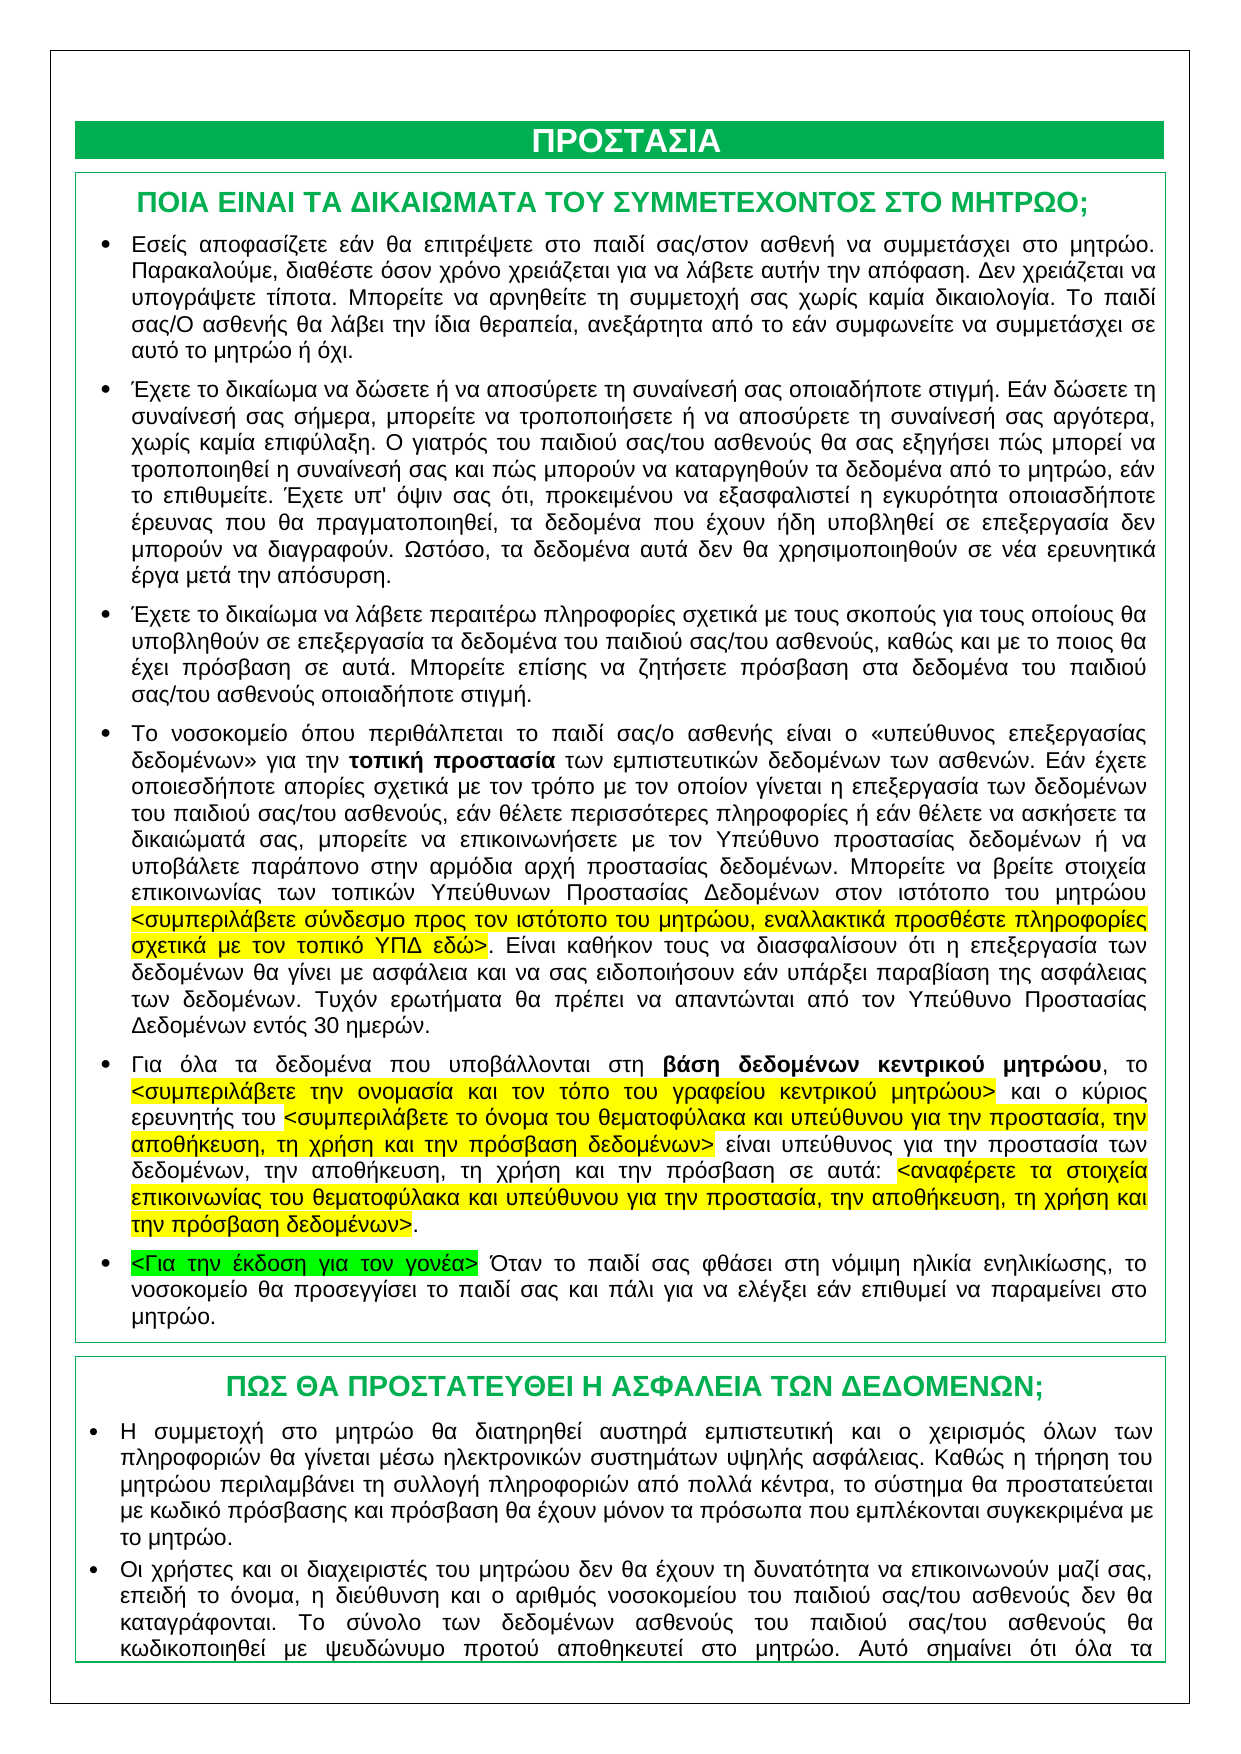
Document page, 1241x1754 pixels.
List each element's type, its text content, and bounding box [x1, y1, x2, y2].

table_header ΠΡΟΣΤΑΣΙΑ [75, 121, 1164, 159]
table_header ΠΟΙΑ ΕΙΝΑΙ ΤΑ ΔΙΚΑΙΩΜΑΤΑ ΤΟΥ ΣΥΜΜΕΤΕΧΟΝΤΟΣ ΣΤΟ ΜΗΤΡΩΟ; Εσείς αποφασίζετε εάν θα επιτρέψετε στο παιδί σας/στον ασθενή να συμμετάσχει στο μητρώο. Παρακαλούμε, διαθέστε όσον χρόνο χρειάζεται για να λάβετε αυτήν την απόφαση. Δεν χρειάζεται να υπογράψετε τίποτα. Μπορείτε να αρνηθείτε τη συμμετοχή σας χωρίς καμία δικαιολογία. Το παιδί σας/Ο ασθενής θα λάβει την ίδια θεραπεία, ανεξάρτητα από το εάν συμφωνείτε να συμμετάσχει σε αυτό το μητρώο ή όχι. Έχετε το δικαίωμα να δώσετε ή να αποσύρετε τη συναίνεσή σας οποιαδήποτε στιγμή. Εάν δώσετε τη συναίνεσή σας σήμερα, μπορείτε να τροποποιήσετε ή να αποσύρετε τη συναίνεσή σας αργότερα, χωρίς καμία επιφύλαξη. Ο γιατρός του παιδιού σας/του ασθενούς θα σας εξηγήσει πώς μπορεί να τροποποιηθεί η συναίνεσή σας και πώς μπορούν να καταργηθούν τα δεδομένα από το μητρώο, εάν το επιθυμείτε. Έχετε υπ' όψιν σας ότι, προκειμένου να εξασφαλιστεί η εγκυρότητα οποιασδήποτε έρευνας που θα πραγματοποιηθεί, τα δεδομένα που έχουν ήδη υποβληθεί σε επεξεργασία δεν μπορούν να διαγραφούν. Ωστόσο, τα δεδομένα αυτά δεν θα χρησιμοποιηθούν σε νέα ερευνητικά έργα μετά την απόσυρση. Έχετε το δικαίωμα να λάβετε περαιτέρω πληροφορίες σχετικά με τους σκοπούς για τους οποίους θα υποβληθούν σε επεξεργασία τα δεδομένα του παιδιού σας/του ασθενούς, καθώς και με το ποιος θα έχει πρόσβαση σε αυτά. Μπορείτε επίσης να ζητήσετε πρόσβαση στα δεδομένα του παιδιού σας/του ασθενούς οποιαδήποτε στιγμή. Το νοσοκομείο όπου περιθάλπεται το παιδί σας/ο ασθενής είναι ο «υπεύθυνος επεξεργασίας δεδομένων» για την τοπική προστασία των εμπιστευτικών δεδομένων των ασθενών. Εάν έχετε οποιεσδήποτε απορίες σχετικά με τον τρόπο με τον οποίον γίνεται η επεξεργασία των δεδομένων του παιδιού σας/του ασθενούς, εάν θέλετε περισσότερες πληροφορίες ή εάν θέλετε να ασκήσετε τα δικαιώματά σας, μπορείτε να επικοινωνήσετε με τον Υπεύθυνο προστασίας δεδομένων ή να υποβάλετε παράπονο στην αρμόδια αρχή προστασίας δεδομένων. Μπορείτε να βρείτε στοιχεία επικοινωνίας των τοπικών Υπεύθυνων Προστασίας Δεδομένων στον ιστότοπο του μητρώου <συμπεριλάβετε σύνδεσμο προς τον ιστότοπο του μητρώου, εναλλακτικά προσθέστε πληροφορίες σχετικά με τον τοπικό ΥΠΔ εδώ>. Είναι καθήκον τους να διασφαλίσουν ότι η επεξεργασία των δεδομένων θα γίνει με ασφάλεια και να σας ειδοποιήσουν εάν υπάρξει παραβίαση της ασφάλειας των δεδομένων. Τυχόν ερωτήματα θα πρέπει να απαντώνται από τον Υπεύθυνο Προστασίας Δεδομένων εντός 30 ημερών. Για όλα τα δεδομένα που υποβάλλονται στη βάση δεδομένων κεντρικού μητρώου, το <συμπεριλάβετε την ονομασία και τον τόπο του γραφείου κεντρικού μητρώου> και ο κύριος ερευνητής του <συμπεριλάβετε το όνομα του θεματοφύλακα και υπεύθυνου για την προστασία, την αποθήκευση, τη χρήση και την πρόσβαση δεδομένων> είναι υπεύθυνος για την προστασία των δεδομένων, την αποθήκευση, τη χρήση και την πρόσβαση σε αυτά: <αναφέρετε τα στοιχεία επικοινωνίας του θεματοφύλακα και υπεύθυνου για την προστασία, την αποθήκευση, τη χρήση και την πρόσβαση δεδομένων>. <Για την έκδοση για τον γονέα> Όταν το παιδί σας φθάσει στη νόμιμη ηλικία ενηλικίωσης, το νοσοκομείο θα προσεγγίσει το παιδί σας και πάλι για να ελέγξει εάν επιθυμεί να παραμείνει στο μητρώο. [76, 173, 1165, 1342]
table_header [76, 1357, 1165, 1661]
